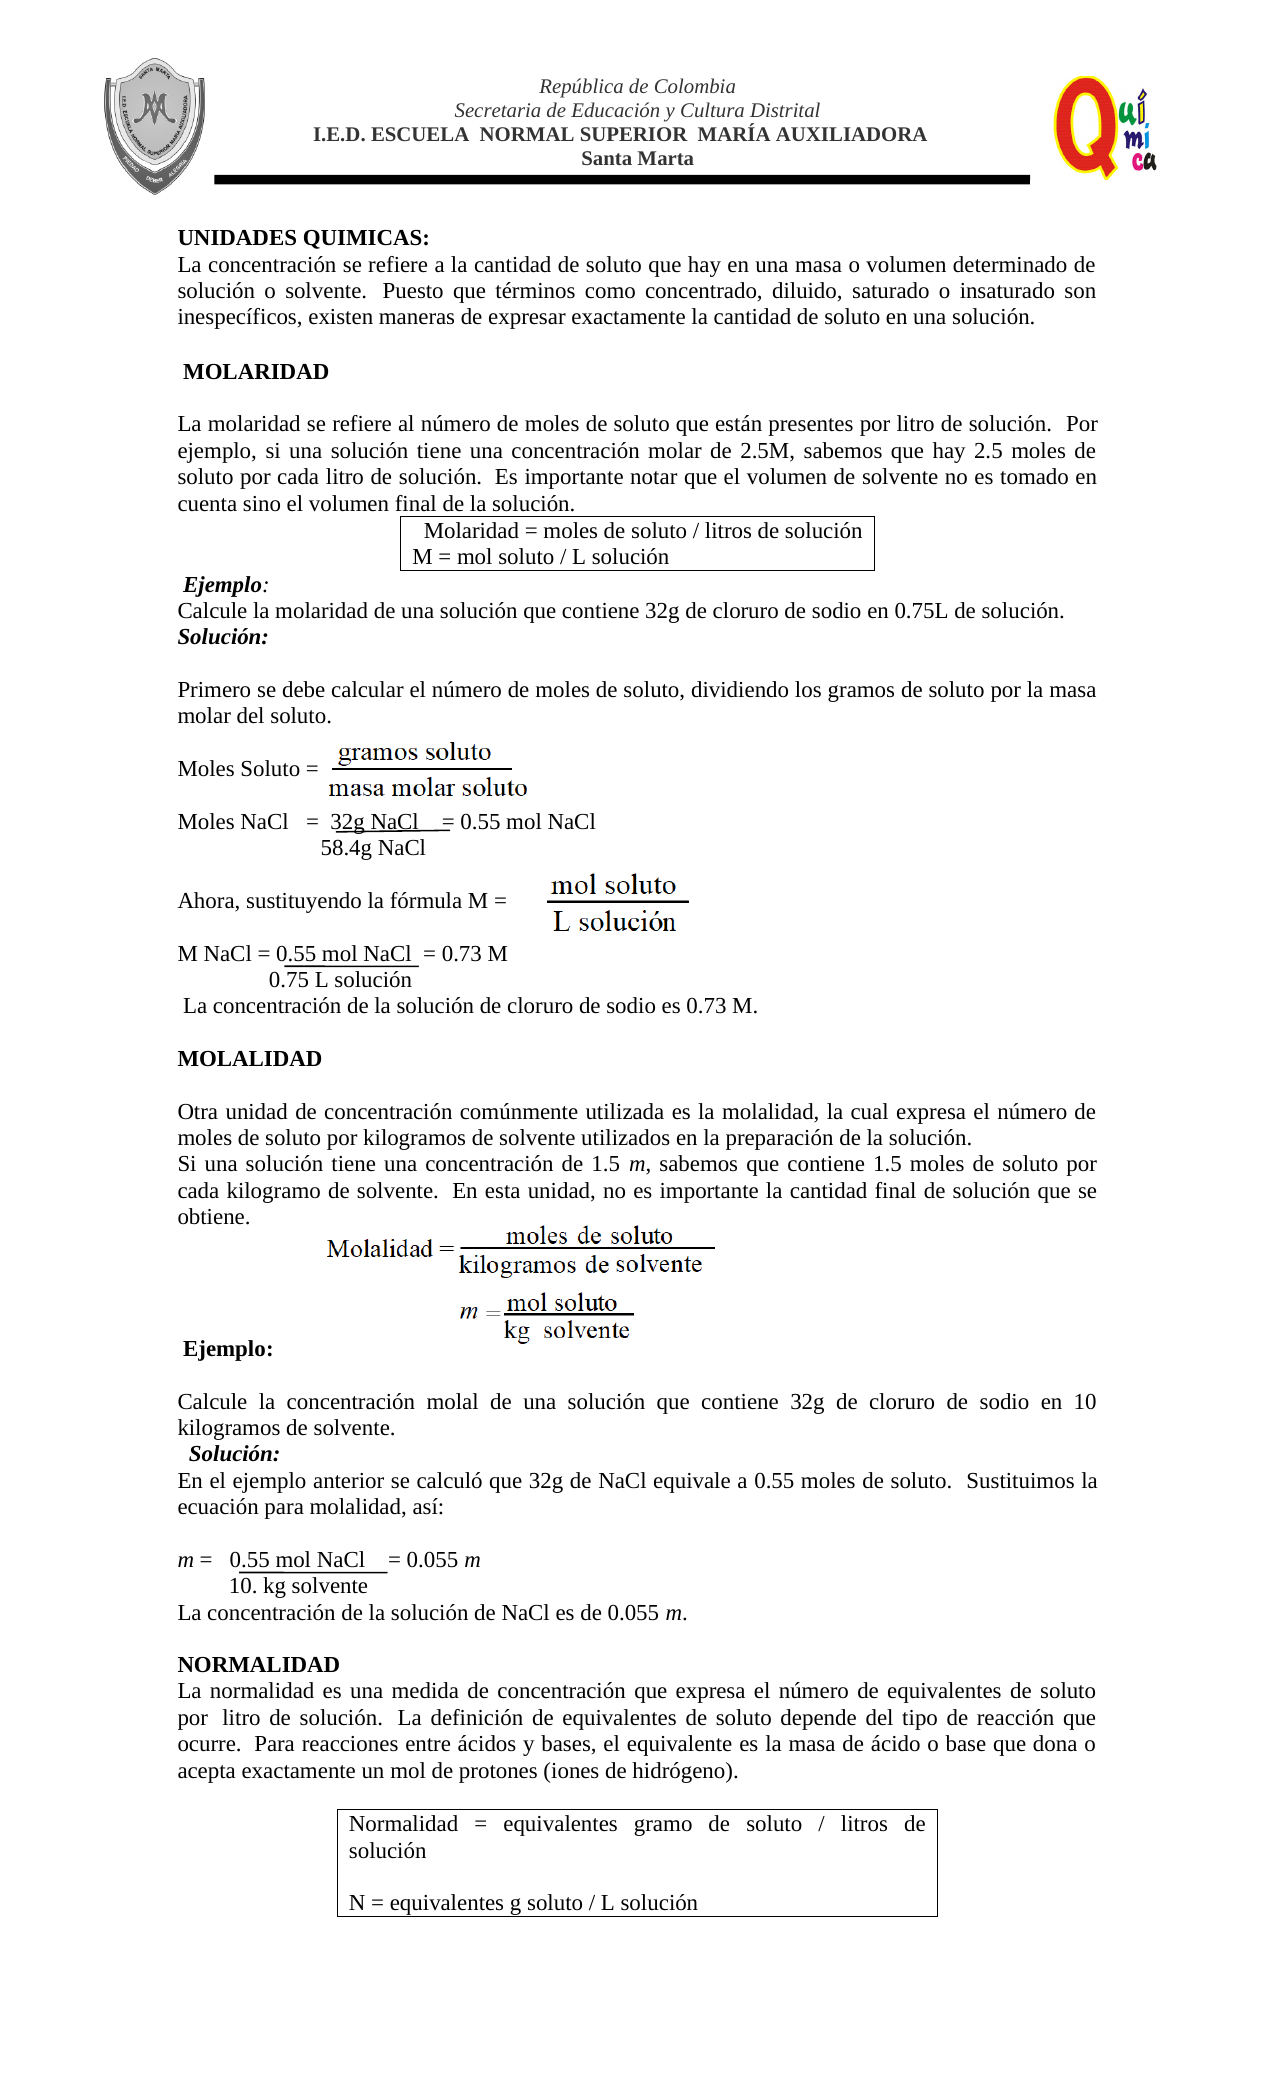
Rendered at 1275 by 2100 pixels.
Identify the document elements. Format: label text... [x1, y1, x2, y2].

picture [320, 782, 533, 804]
text La concentración se refiere a la cantidad de soluto que hay en una masa o volumen determinado de solución o solvente. Puesto que términos como concentrado, diluido, saturado o insaturado son inespecíficos, existen maneras de expresar exactamente la cantidad de soluto en una solución. [177, 251, 1098, 330]
table_header Normalidad = equivalentes gramo de soluto / litros de solución N = equivalentes g soluto / L solución [338, 1810, 937, 1916]
text MOLALIDAD [177, 1045, 1098, 1071]
table_header Molaridad = moles de soluto / litros de solución M = mol soluto / L solución [401, 517, 874, 570]
text Solución: [177, 1440, 1098, 1467]
text Moles NaCl = 32g NaCl = 0.55 mol NaCl [177, 808, 1098, 834]
text UNIDADES QUIMICAS: [177, 224, 1098, 251]
text 58.4g NaCl [177, 834, 1098, 861]
text La concentración de la solución de cloruro de sodio es 0.73 M. [177, 992, 1098, 1019]
text 0.75 L solución [177, 966, 1098, 992]
text En el ejemplo anterior se calculó que 32g de NaCl equivale a 0.55 moles de soluto. Sustituimos la ecuación para molalidad, así: [177, 1467, 1098, 1519]
text La molaridad se refiere al número de moles de soluto que están presentes por litro de solución. Por ejemplo, si una solución tiene una concentración molar de 2.5M, sabemos que hay 2.5 moles de soluto por cada litro de solución. Es importante notar que el volumen de solvente no es tomado en cuenta sino el volumen final de la solución. [177, 411, 1098, 516]
text La normalidad es una medida de concentración que expresa el número de equivalentes de soluto por litro de solución. La definición de equivalentes de soluto depende del tipo de reacción que ocurre. Para reacciones entre ácidos y bases, el equivalente es la masa de ácido o base que dona o acepta exactamente un mol de protones (iones de hidrógeno). [177, 1678, 1098, 1783]
text NORMALIDAD [177, 1651, 1098, 1678]
picture [320, 742, 533, 755]
text MOLARIDAD [177, 358, 1098, 384]
text Ahora, sustituyendo la fórmula M = [177, 887, 1098, 913]
text m = 0.55 mol NaCl = 0.055 m [177, 1546, 1098, 1572]
text Ejemplo: [177, 571, 1098, 597]
picture [320, 1229, 716, 1335]
text Calcule la concentración molal de una solución que contiene 32g de cloruro de sodio en 10 kilogramos de solvente. [177, 1388, 1098, 1440]
text 10. kg solvente [177, 1572, 1098, 1598]
text Moles Soluto = [177, 755, 1098, 782]
text Si una solución tiene una concentración de 1.5 m, sabemos que contiene 1.5 moles de soluto por cada kilogramo de solvente. En esta unidad, no es importante la cantidad final de solución que se obtiene. [177, 1151, 1098, 1229]
text Solución: [177, 623, 1098, 650]
text Otra unidad de concentración comúnmente utilizada es la molalidad, la cual expresa el número de moles de soluto por kilogramos de solvente utilizados en la preparación de la solución. [177, 1098, 1098, 1151]
text Primero se debe calcular el número de moles de soluto, dividiendo los gramos de soluto por la masa molar del soluto. [177, 676, 1098, 729]
text La concentración de la solución de NaCl es de 0.055 m. [177, 1598, 1098, 1625]
text M NaCl = 0.55 mol NaCl = 0.73 M [177, 940, 1098, 966]
picture [542, 865, 689, 887]
text Calcule la molaridad de una solución que contiene 32g de cloruro de sodio en 0.75L de solución. [177, 597, 1098, 623]
text Ejemplo: [177, 1335, 1098, 1361]
picture [542, 913, 689, 937]
picture [1053, 76, 1157, 180]
